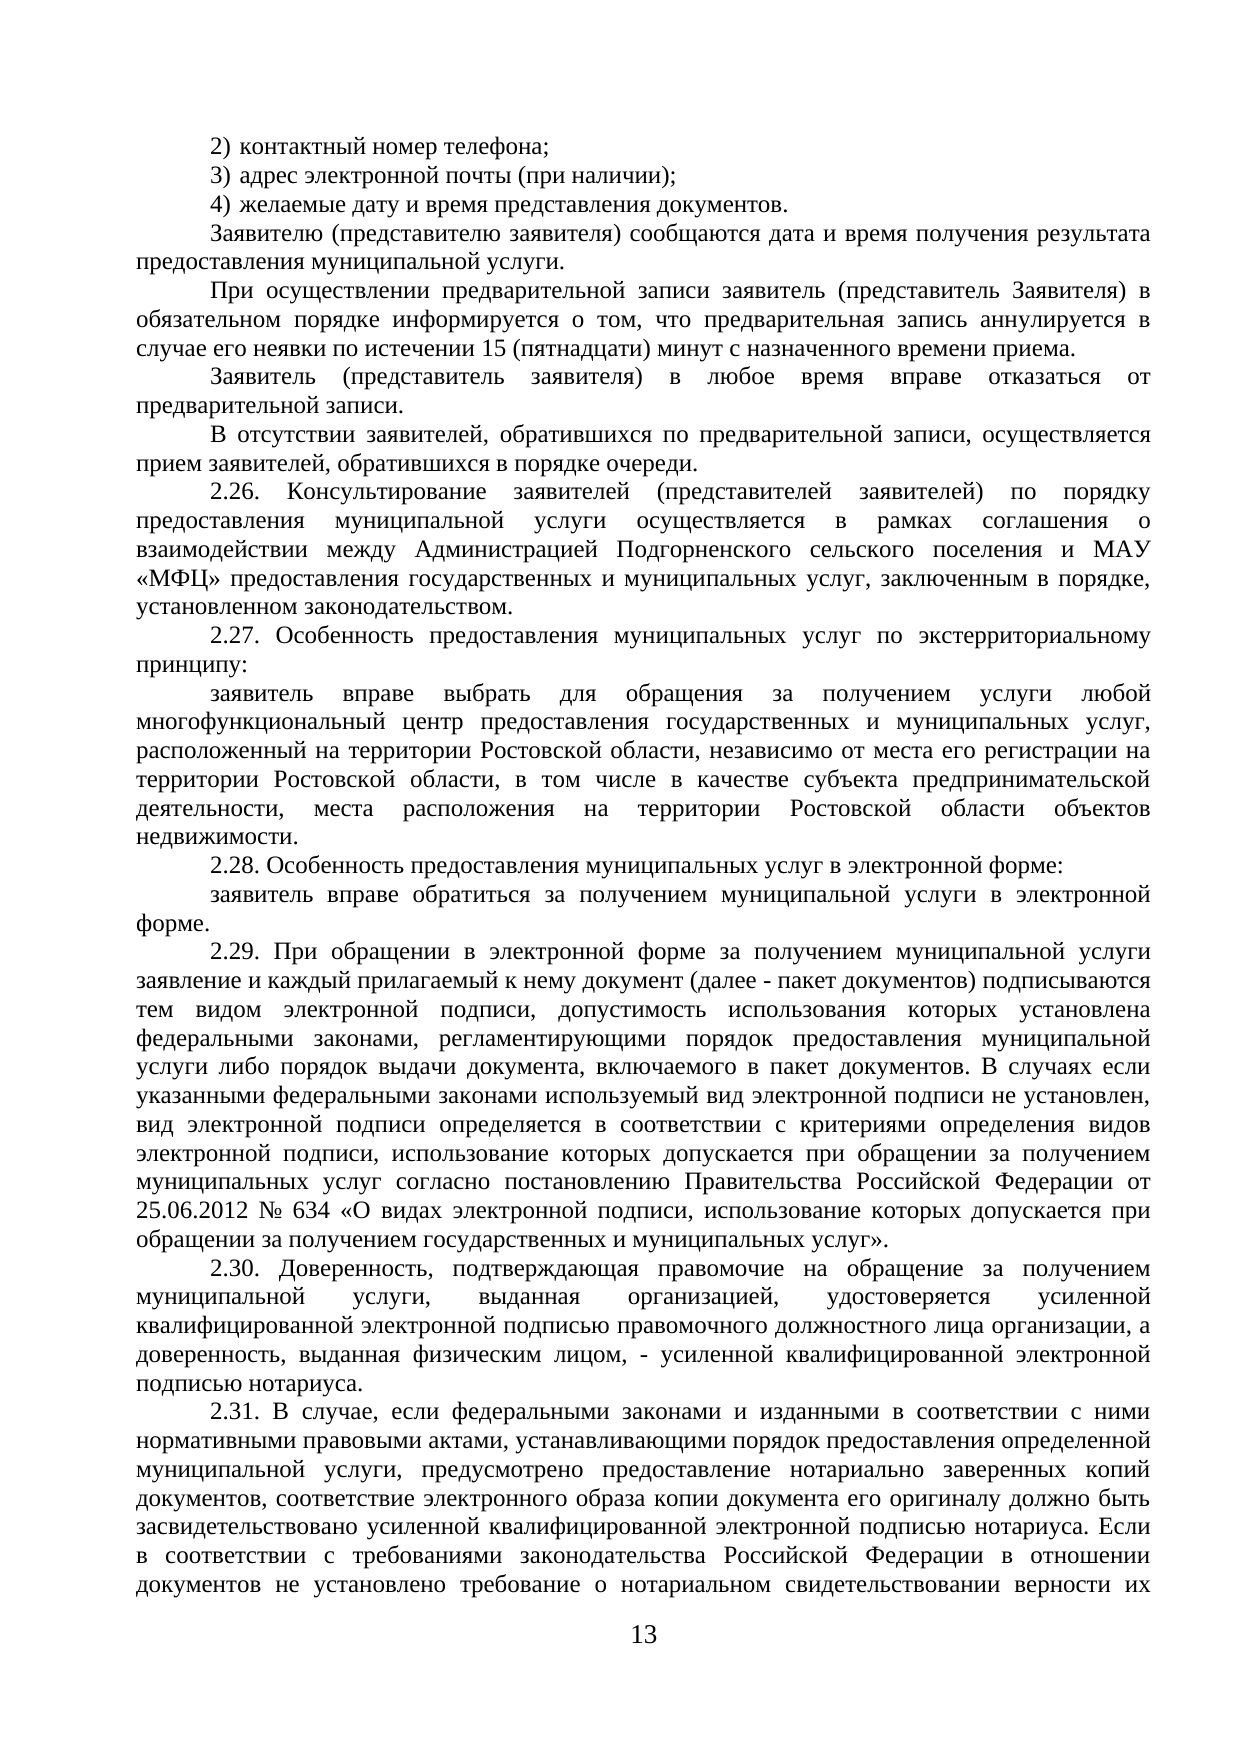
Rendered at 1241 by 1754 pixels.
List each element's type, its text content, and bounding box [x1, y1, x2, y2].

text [136, 1396, 1152, 1598]
list адрес электронной почты (при наличии); [136, 160, 1152, 189]
list желаемые дату и время представления документов. [136, 189, 1152, 218]
text заявитель вправе обратиться за получением муниципальной услуги в электронной форме. [136, 879, 1152, 936]
text При осуществлении предварительной записи заявитель (представитель Заявителя) в обязательном порядке информируется о том, что предварительная запись аннулируется в случае его неявки по истечении 15 (пятнадцати) минут с назначенного времени приема. [136, 275, 1152, 361]
text 2.28. Особенность предоставления муниципальных услуг в электронной форме: [136, 850, 1152, 879]
text 2.30. Доверенность, подтверждающая правомочие на обращение за получением муниципальной услуги, выданная организацией, удостоверяется усиленной квалифицированной электронной подписью правомочного должностного лица организации, а доверенность, выданная физическим лицом, - усиленной квалифицированной электронной подписью нотариуса. [136, 1253, 1152, 1396]
text Заявителю (представителю заявителя) сообщаются дата и время получения результата предоставления муниципальной услуги. [136, 218, 1152, 275]
text заявитель вправе выбрать для обращения за получением услуги любой многофункциональный центр предоставления государственных и муниципальных услуг, расположенный на территории Ростовской области, независимо от места его регистрации на территории Ростовской области, в том числе в качестве субъекта предпринимательской деятельности, места расположения на территории Ростовской области объектов недвижимости. [136, 678, 1152, 850]
text 2.27. Особенность предоставления муниципальных услуг по экстерриториальному принципу: [136, 620, 1152, 678]
text 2.29. При обращении в электронной форме за получением муниципальной услуги заявление и каждый прилагаемый к нему документ (далее - пакет документов) подписываются тем видом электронной подписи, допустимость использования которых установлена федеральными законами, регламентирующими порядок предоставления муниципальной услуги либо порядок выдачи документа, включаемого в пакет документов. В случаях если указанными федеральными законами используемый вид электронной подписи не установлен, вид электронной подписи определяется в соответствии с критериями определения видов электронной подписи, использование которых допускается при обращении за получением муниципальных услуг согласно постановлению Правительства Российской Федерации от 25.06.2012 № 634 «О видах электронной подписи, использование которых допускается при обращении за получением государственных и муниципальных услуг». [136, 936, 1152, 1253]
text 2.26. Консультирование заявителей (представителей заявителей) по порядку предоставления муниципальной услуги осуществляется в рамках соглашения о взаимодействии между Администрацией Подгорненского сельского поселения и МАУ «МФЦ» предоставления государственных и муниципальных услуг, заключенным в порядке, установленном законодательством. [136, 476, 1152, 620]
text Заявитель (представитель заявителя) в любое время вправе отказаться от предварительной записи. [136, 361, 1152, 419]
text В отсутствии заявителей, обратившихся по предварительной записи, осуществляется прием заявителей, обратившихся в порядке очереди. [136, 419, 1152, 476]
list контактный номер телефона; [136, 131, 1152, 160]
